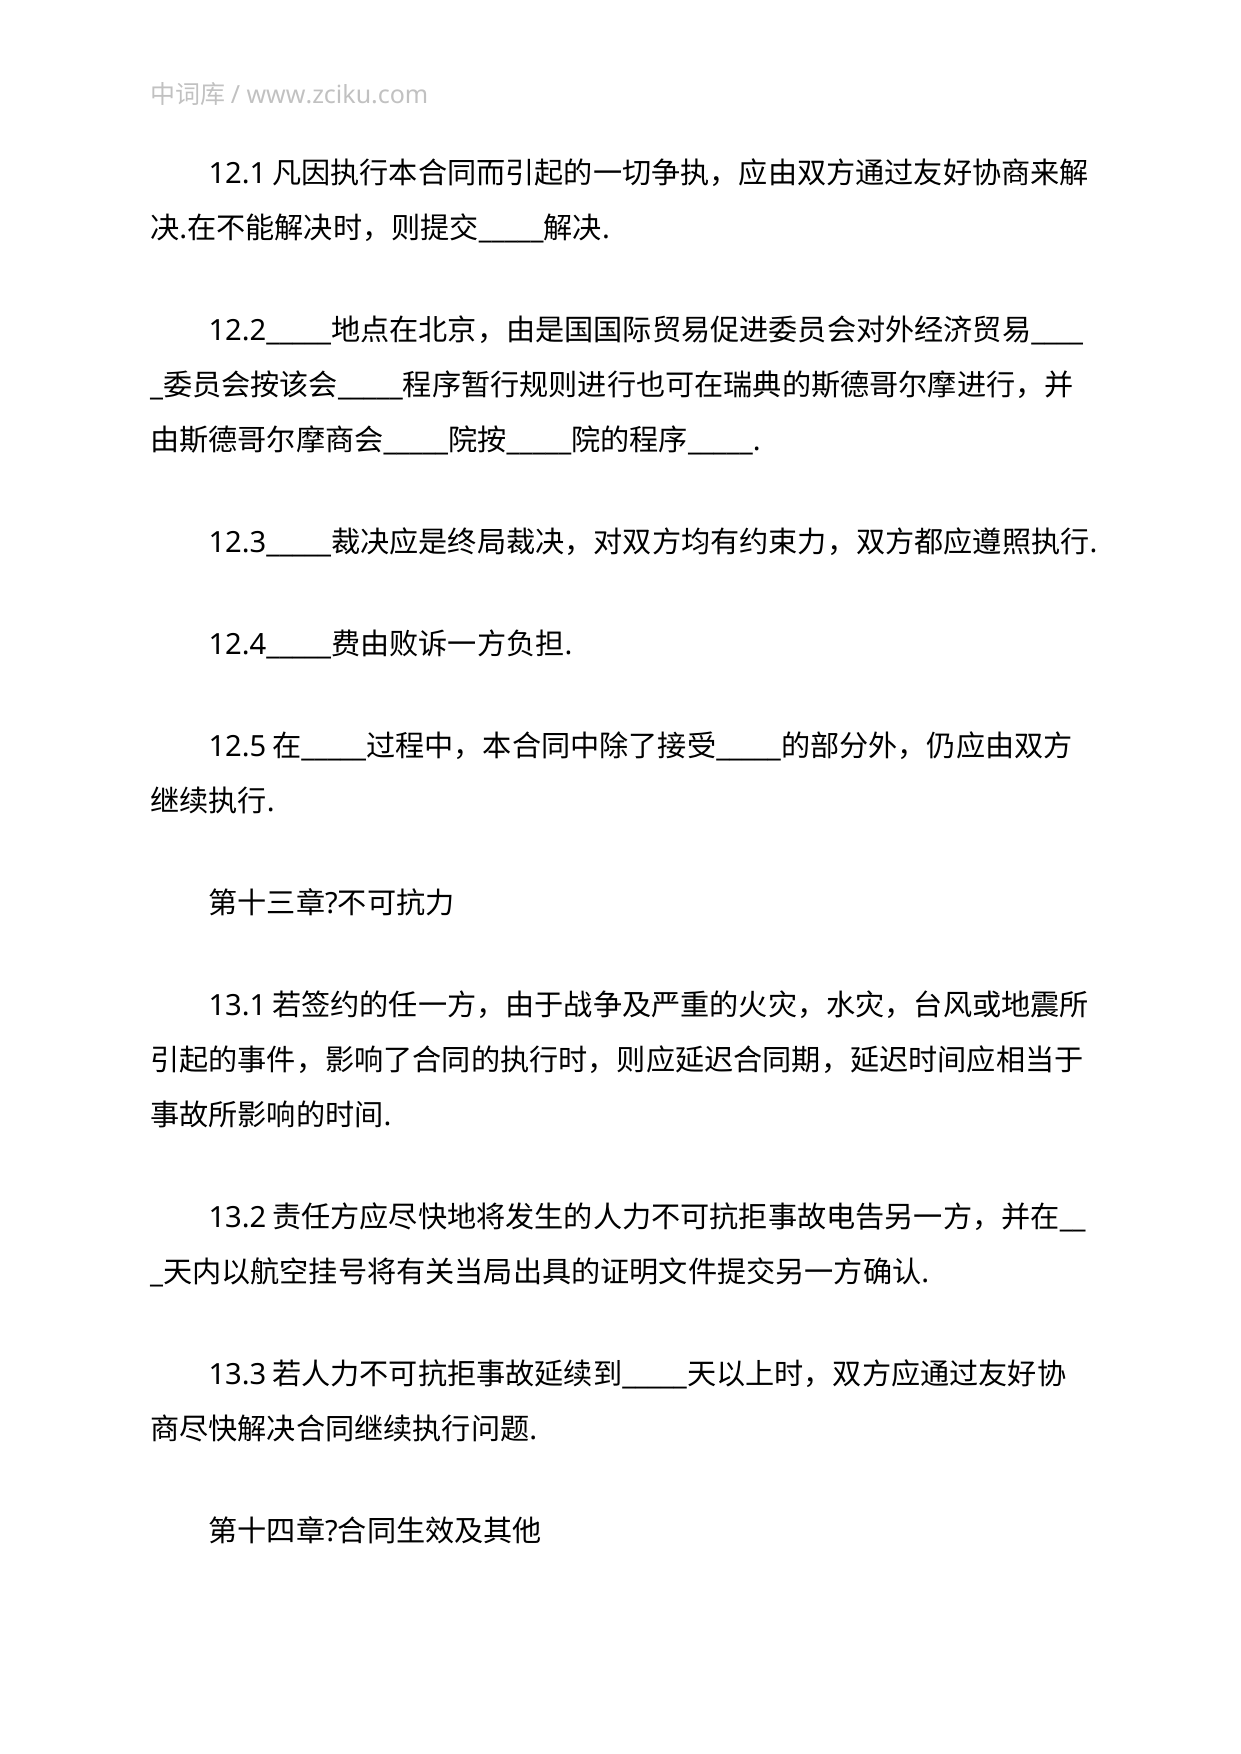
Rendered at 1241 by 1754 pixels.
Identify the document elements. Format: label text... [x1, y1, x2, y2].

text 12.3_____裁决应是终局裁决，对双方均有约束力，双方都应遵照执行. [150, 519, 1090, 561]
text 12.1凡因执行本合同而引起的一切争执，应由双方通过友好协商来解决.在不能解决时，则提交_____解决. [150, 150, 1090, 247]
text 12.4_____费由败诉一方负担. [150, 621, 1090, 663]
text 13.3若人力不可抗拒事故延续到_____天以上时，双方应通过友好协商尽快解决合同继续执行问题. [150, 1351, 1090, 1448]
text 12.2_____地点在北京，由是国国际贸易促进委员会对外经济贸易_____委员会按该会_____程序暂行规则进行也可在瑞典的斯德哥尔摩进行，并由斯德哥尔摩商会_____院按_____院的程序_____. [150, 307, 1090, 459]
text 13.1若签约的任一方，由于战争及严重的火灾，水灾，台风或地震所引起的事件，影响了合同的执行时，则应延迟合同期，延迟时间应相当于事故所影响的时间. [150, 982, 1090, 1134]
text 12.5在_____过程中，本合同中除了接受_____的部分外，仍应由双方继续执行. [150, 723, 1090, 820]
text 第十四章?合同生效及其他 [150, 1508, 1090, 1550]
text 第十三章?不可抗力 [150, 880, 1090, 922]
text 13.2责任方应尽快地将发生的人力不可抗拒事故电告另一方，并在___天内以航空挂号将有关当局出具的证明文件提交另一方确认. [150, 1194, 1090, 1291]
